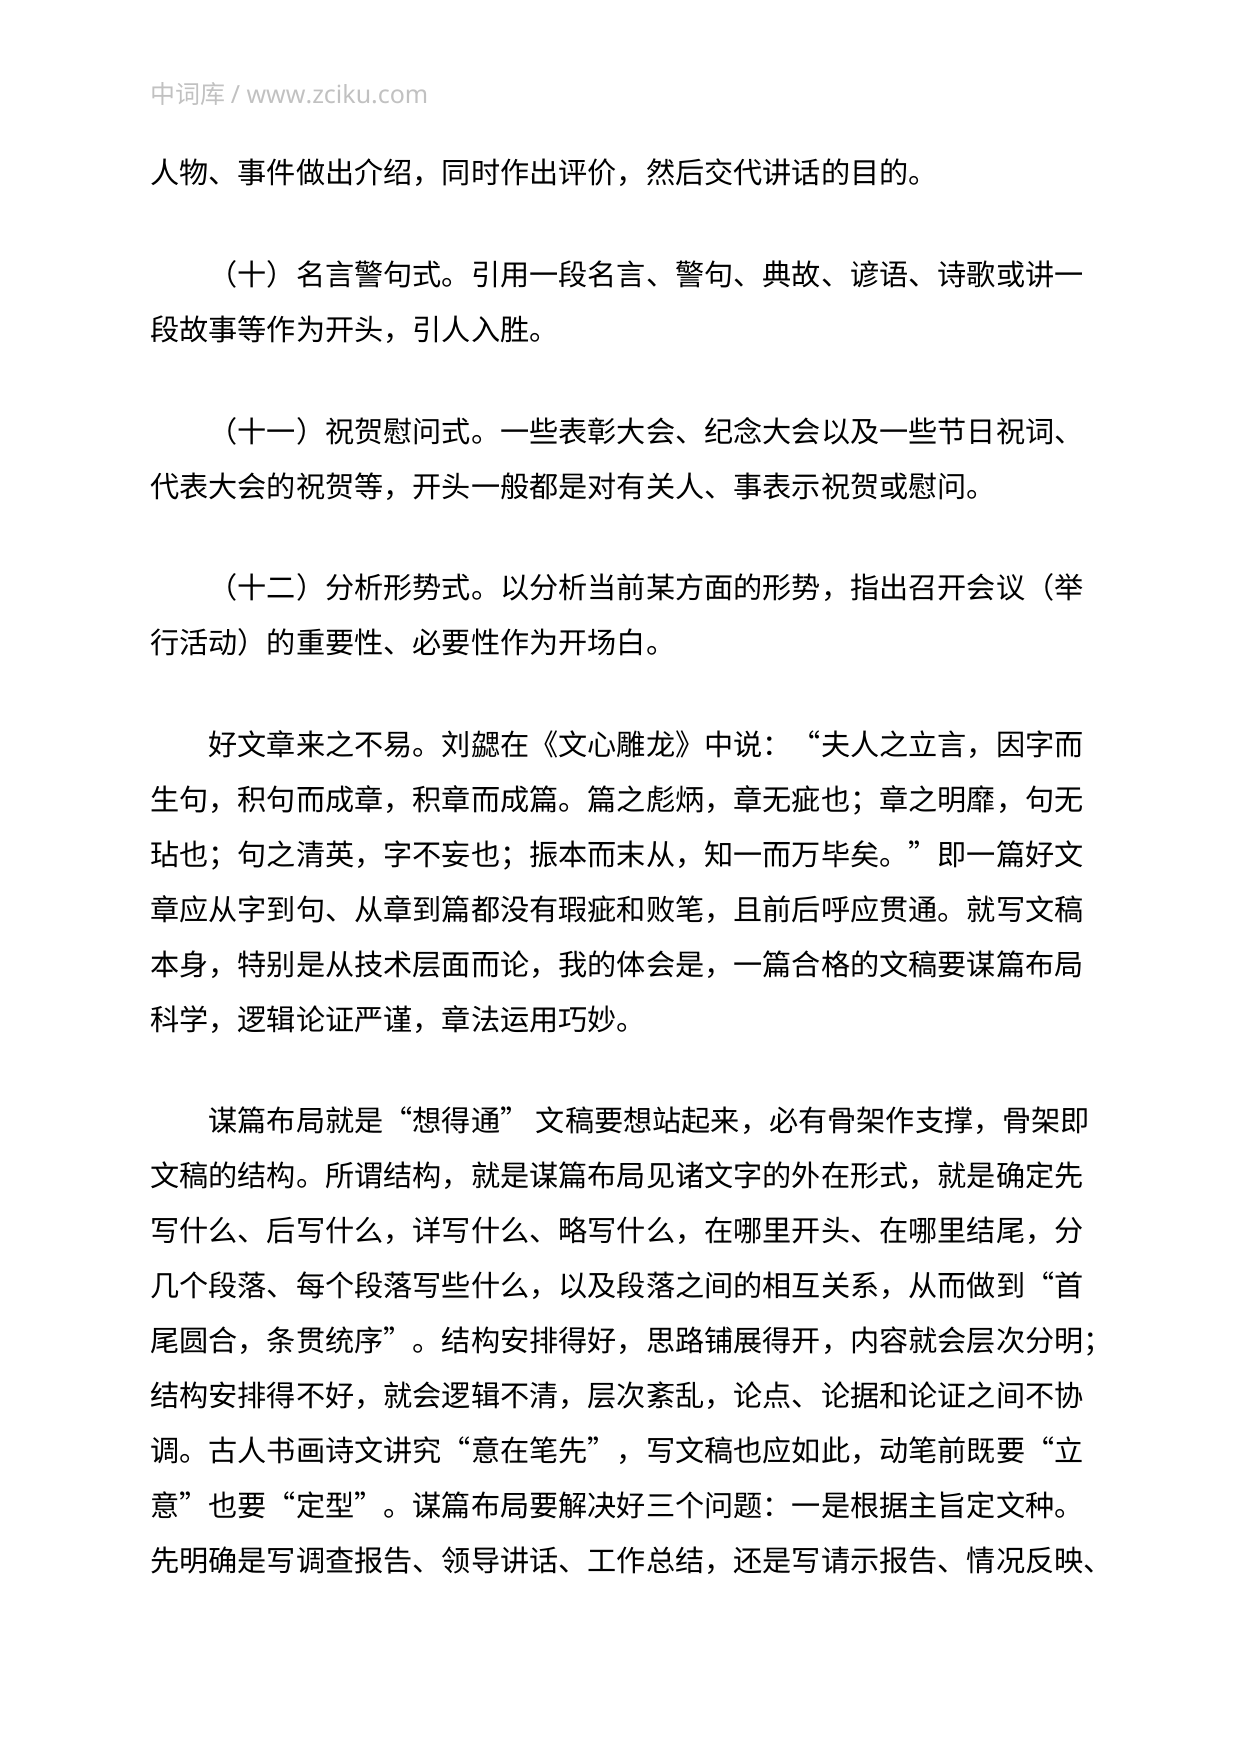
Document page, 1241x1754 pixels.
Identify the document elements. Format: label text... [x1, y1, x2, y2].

text （十二）分析形势式。以分析当前某方面的形势，指出召开会议（举行活动）的重要性、必要性作为开场白。 [150, 565, 1090, 662]
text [150, 150, 1090, 192]
text （十）名言警句式。引用一段名言、警句、典故、谚语、诗歌或讲一段故事等作为开头，引人入胜。 [150, 252, 1090, 349]
text （十一）祝贺慰问式。一些表彰大会、纪念大会以及一些节日祝词、代表大会的祝贺等，开头一般都是对有关人、事表示祝贺或慰问。 [150, 408, 1090, 506]
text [150, 1098, 1090, 1579]
text 好文章来之不易。刘勰在《文心雕龙》中说：“夫人之立言，因字而生句，积句而成章，积章而成篇。篇之彪炳，章无疵也；章之明靡，句无玷也；句之清英，字不妄也；振本而末从，知一而万毕矣。”即一篇好文章应从字到句、从章到篇都没有瑕疵和败笔，且前后呼应贯通。就写文稿本身，特别是从技术层面而论，我的体会是，一篇合格的文稿要谋篇布局科学，逻辑论证严谨，章法运用巧妙。 [150, 722, 1090, 1038]
